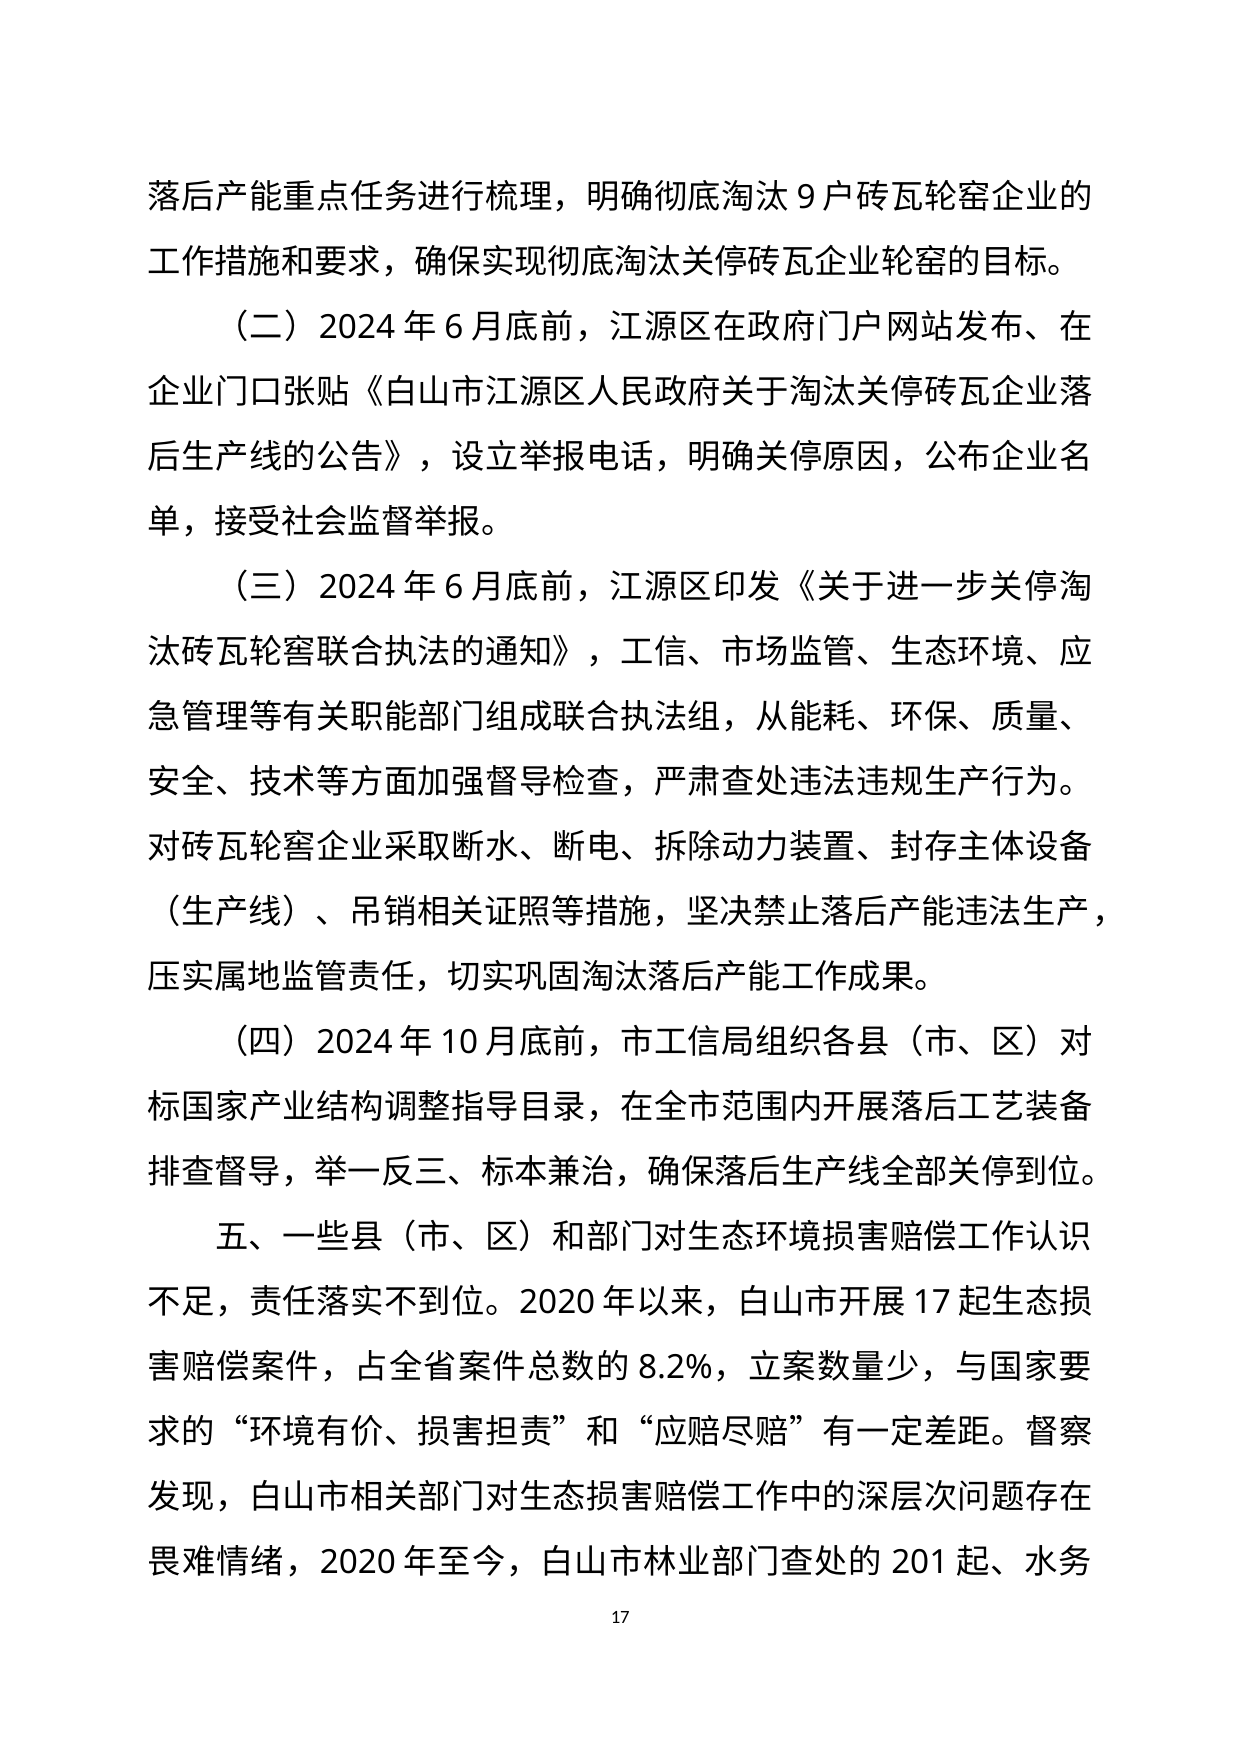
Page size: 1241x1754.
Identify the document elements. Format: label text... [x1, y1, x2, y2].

text （四）2024年10月底前，市工信局组织各县（市、区）对标国家产业结构调整指导目录，在全市范围内开展落后工艺装备排查督导，举一反三、标本兼治，确保落后生产线全部关停到位。 [148, 1006, 1092, 1201]
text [148, 161, 1092, 291]
text （二）2024年6月底前，江源区在政府门户网站发布、在企业门口张贴《白山市江源区人民政府关于淘汰关停砖瓦企业落后生产线的公告》，设立举报电话，明确关停原因，公布企业名单，接受社会监督举报。 [148, 291, 1092, 551]
text （三）2024年6月底前，江源区印发《关于进一步关停淘汰砖瓦轮窖联合执法的通知》，工信、市场监管、生态环境、应急管理等有关职能部门组成联合执法组，从能耗、环保、质量、安全、技术等方面加强督导检查，严肃查处违法违规生产行为。对砖瓦轮窖企业采取断水、断电、拆除动力装置、封存主体设备（生产线）、吊销相关证照等措施，坚决禁止落后产能违法生产，压实属地监管责任，切实巩固淘汰落后产能工作成果。 [148, 551, 1092, 1006]
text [148, 1201, 1092, 1591]
